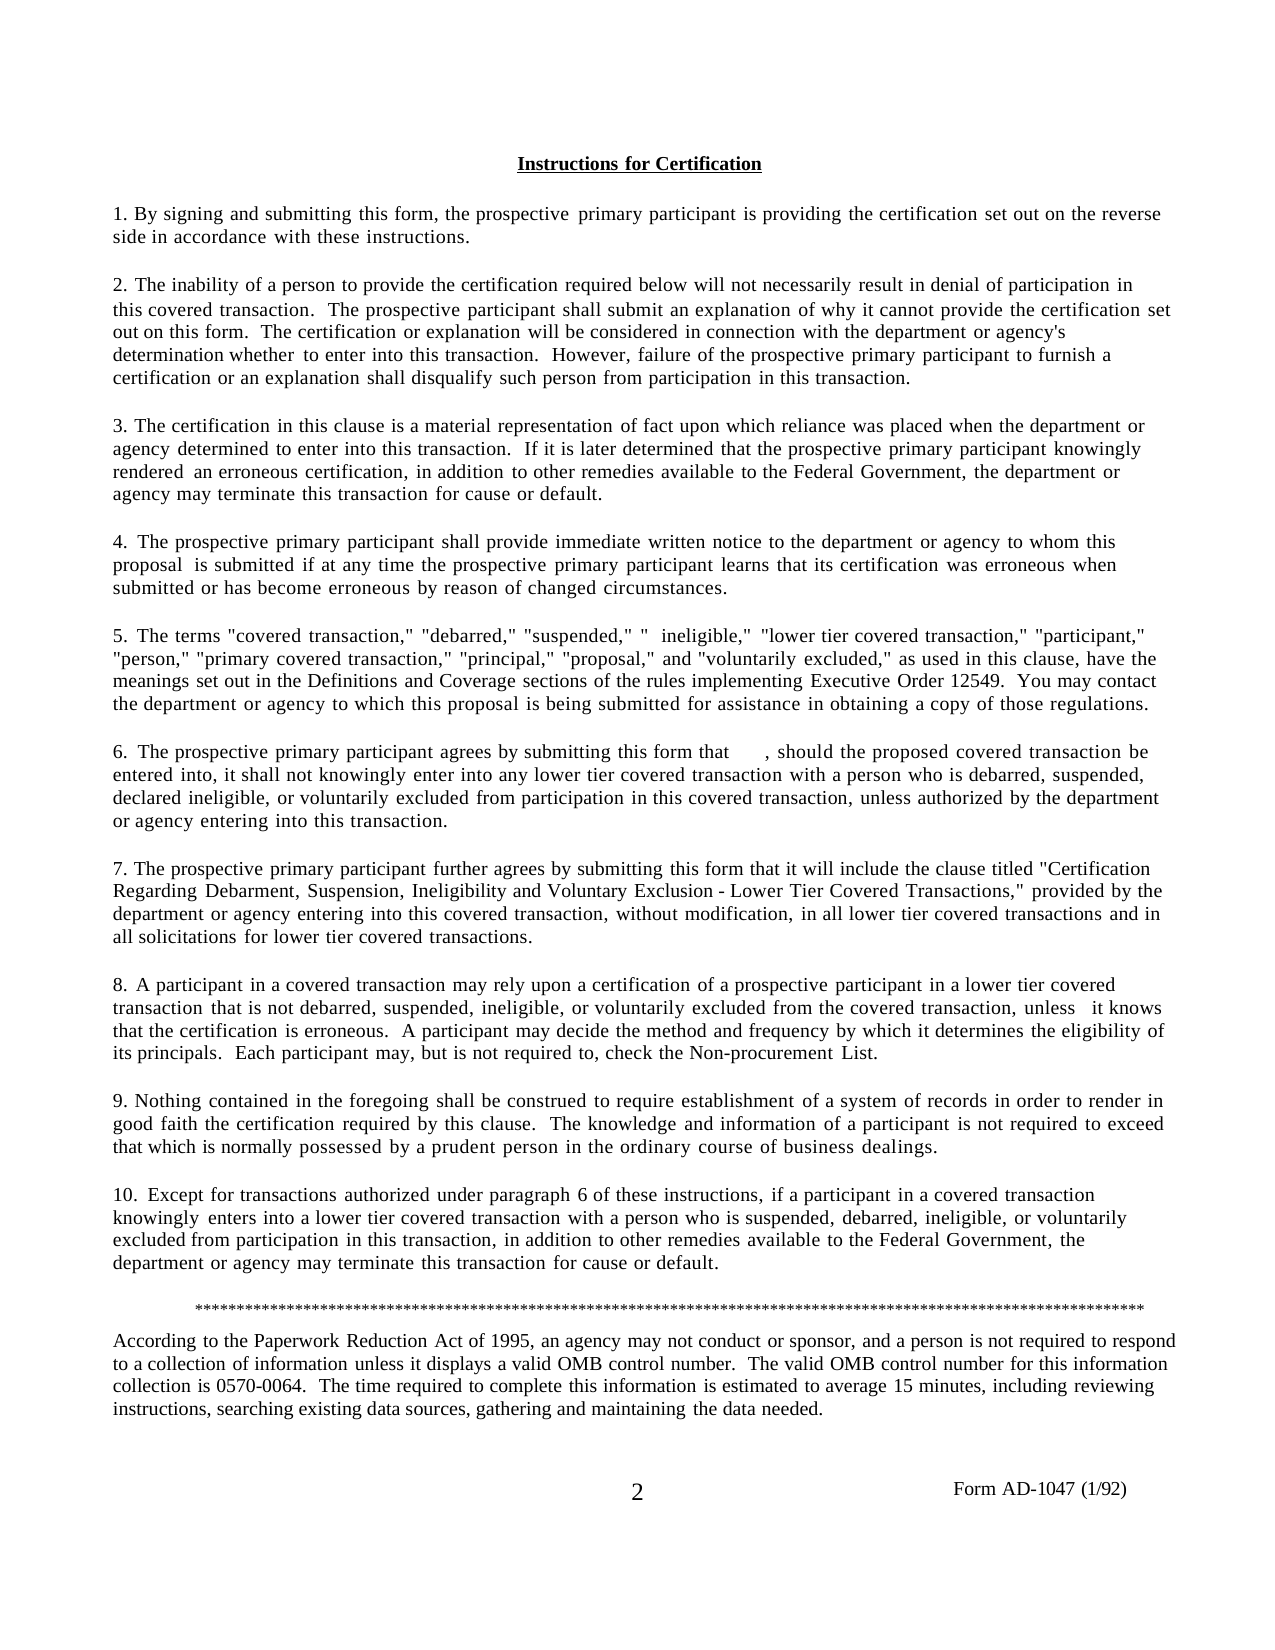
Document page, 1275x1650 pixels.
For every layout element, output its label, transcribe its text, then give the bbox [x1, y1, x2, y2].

text 5. The terms "covered transaction," "debarred," "suspended," " ineligible," "lower tier covered transaction," "participant," "person," "primary covered transaction," "principal," "proposal," and "voluntarily excluded," as used in this clause, have the meanings set out in the Definitions and Coverage sections of the rules implementing Executive Order 12549. You may contact the department or agency to which this proposal is being submitted for assistance in obtaining a copy of those regulations. [113, 624, 1171, 715]
text 7. The prospective primary participant further agrees by submitting this form that it will include the clause titled "Certification Regarding Debarment, Suspension, Ineligibility and Voluntary Exclusion - Lower Tier Covered Transactions," provided by the department or agency entering into this covered transaction, without modification, in all lower tier covered transactions and in all solicitations for lower tier covered transactions. [113, 857, 1174, 948]
text 6. The prospective primary participant agrees by submitting this form that , should the proposed covered transaction be entered into, it shall not knowingly enter into any lower tier covered transaction with a person who is debarred, suspended, declared ineligible, or voluntarily excluded from participation in this covered transaction, unless authorized by the department or agency entering into this transaction. [113, 740, 1168, 831]
text 2. The inability of a person to provide the certification required below will not necessarily result in denial of participation in [113, 273, 1200, 295]
text 1. By signing and submitting this form, the prospective primary participant is providing the certification set out on the reverse side in accordance with these instructions. [113, 202, 1174, 247]
text this covered transaction. The prospective participant shall submit an explanation of why it cannot provide the certification set out on this form. The certification or explanation will be considered in connection with the department or agency's determination whether to enter into this transaction. However, failure of the prospective primary participant to furnish a certification or an explanation shall disqualify such person from participation in this transaction. [113, 298, 1178, 389]
text 3. The certification in this clause is a material representation of fact upon which reliance was placed when the department or agency determined to enter into this transaction. If it is later determined that the prospective primary participant knowingly rendered an erroneous certification, in addition to other remedies available to the Federal Government, the department or agency may terminate this transaction for cause or default. [113, 414, 1154, 505]
text Instructions for Certification [510, 152, 768, 174]
text 4. The prospective primary participant shall provide immediate written notice to the department or agency to whom this proposal is submitted if at any time the prospective primary participant learns that its certification was erroneous when submitted or has become erroneous by reason of changed circumstances. [113, 530, 1117, 599]
text ****************************************************************************************************************** [194, 1299, 1200, 1318]
text According to the Paperwork Reduction Act of 1995, an agency may not conduct or sponsor, and a person is not required to respond to a collection of information unless it displays a valid OMB control number. The valid OMB control number for this information collection is 0570-0064. The time required to complete this information is estimated to average 15 minutes, including reviewing instructions, searching existing data sources, gathering and maintaining the data needed. [113, 1329, 1192, 1420]
text 8. A participant in a covered transaction may rely upon a certification of a prospective participant in a lower tier covered transaction that is not debarred, suspended, ineligible, or voluntarily excluded from the covered transaction, unless it knows that the certification is erroneous. A participant may decide the method and frequency by which it determines the eligibility of its principals. Each participant may, but is not required to, check the Non-procurement List. [113, 973, 1177, 1064]
text 9. Nothing contained in the foregoing shall be construed to require establishment of a system of records in order to render in good faith the certification required by this clause. The knowledge and information of a participant is not required to exceed that which is normally possessed by a prudent person in the ordinary course of business dealings. [113, 1089, 1165, 1158]
text 10. Except for transactions authorized under paragraph 6 of these instructions, if a participant in a covered transaction knowingly enters into a lower tier covered transaction with a person who is suspended, debarred, ineligible, or voluntarily excluded from participation in this transaction, in addition to other remedies available to the Federal Government, the department or agency may terminate this transaction for cause or default. [113, 1183, 1139, 1274]
